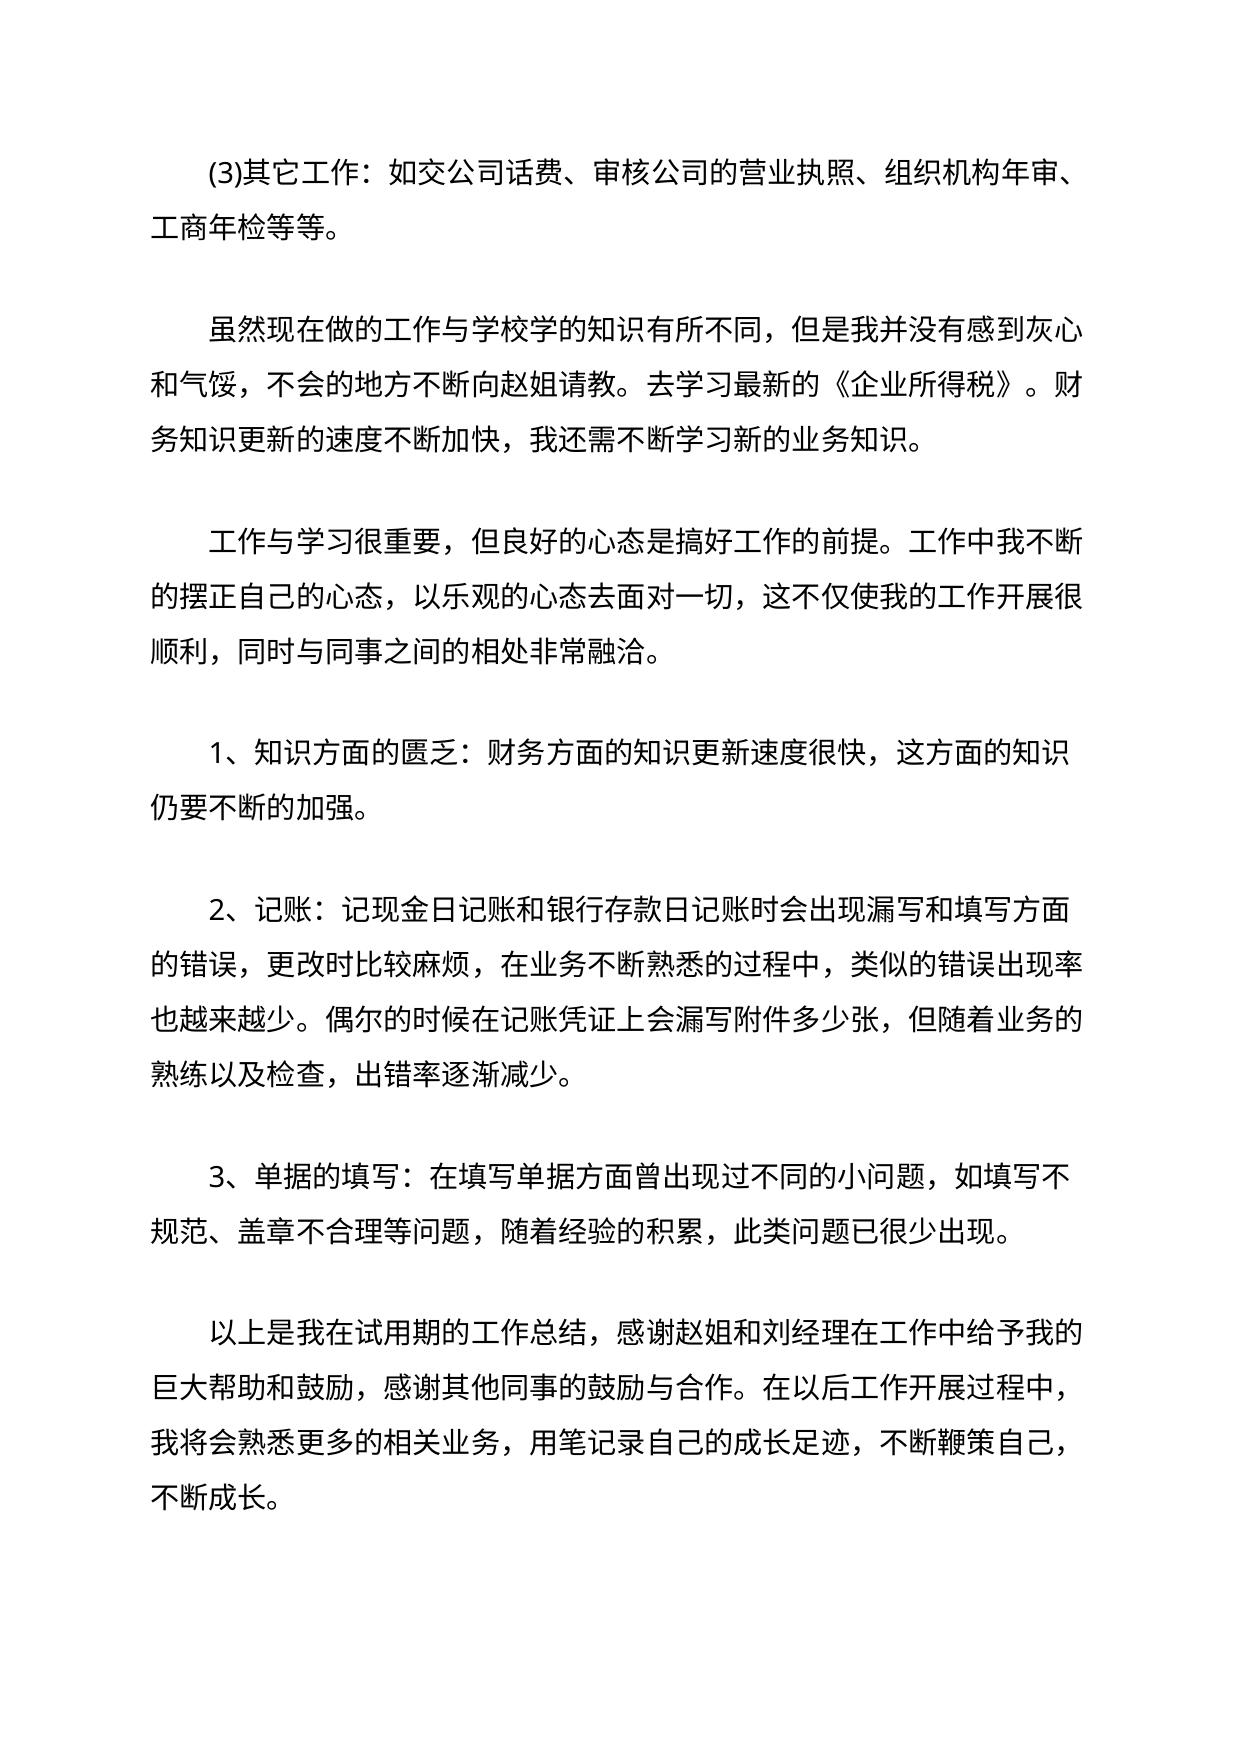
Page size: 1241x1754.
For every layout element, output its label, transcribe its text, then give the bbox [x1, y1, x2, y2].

text 以上是我在试用期的工作总结，感谢赵姐和刘经理在工作中给予我的巨大帮助和鼓励，感谢其他同事的鼓励与合作。在以后工作开展过程中，我将会熟悉更多的相关业务，用笔记录自己的成长足迹，不断鞭策自己，不断成长。 [150, 1310, 1090, 1517]
text 工作与学习很重要，但良好的心态是搞好工作的前提。工作中我不断的摆正自己的心态，以乐观的心态去面对一切，这不仅使我的工作开展很顺利，同时与同事之间的相处非常融洽。 [150, 518, 1090, 670]
text 虽然现在做的工作与学校学的知识有所不同，但是我并没有感到灰心和气馁，不会的地方不断向赵姐请教。去学习最新的《企业所得税》。财务知识更新的速度不断加快，我还需不断学习新的业务知识。 [150, 307, 1090, 459]
text 1、知识方面的匮乏：财务方面的知识更新速度很快，这方面的知识仍要不断的加强。 [150, 730, 1090, 827]
text 2、记账：记现金日记账和银行存款日记账时会出现漏写和填写方面的错误，更改时比较麻烦，在业务不断熟悉的过程中，类似的错误出现率也越来越少。偶尔的时候在记账凭证上会漏写附件多少张，但随着业务的熟练以及检查，出错率逐渐减少。 [150, 887, 1090, 1094]
text 3、单据的填写：在填写单据方面曾出现过不同的小问题，如填写不规范、盖章不合理等问题，随着经验的积累，此类问题已很少出现。 [150, 1153, 1090, 1251]
text (3)其它工作：如交公司话费、审核公司的营业执照、组织机构年审、工商年检等等。 [150, 150, 1090, 247]
